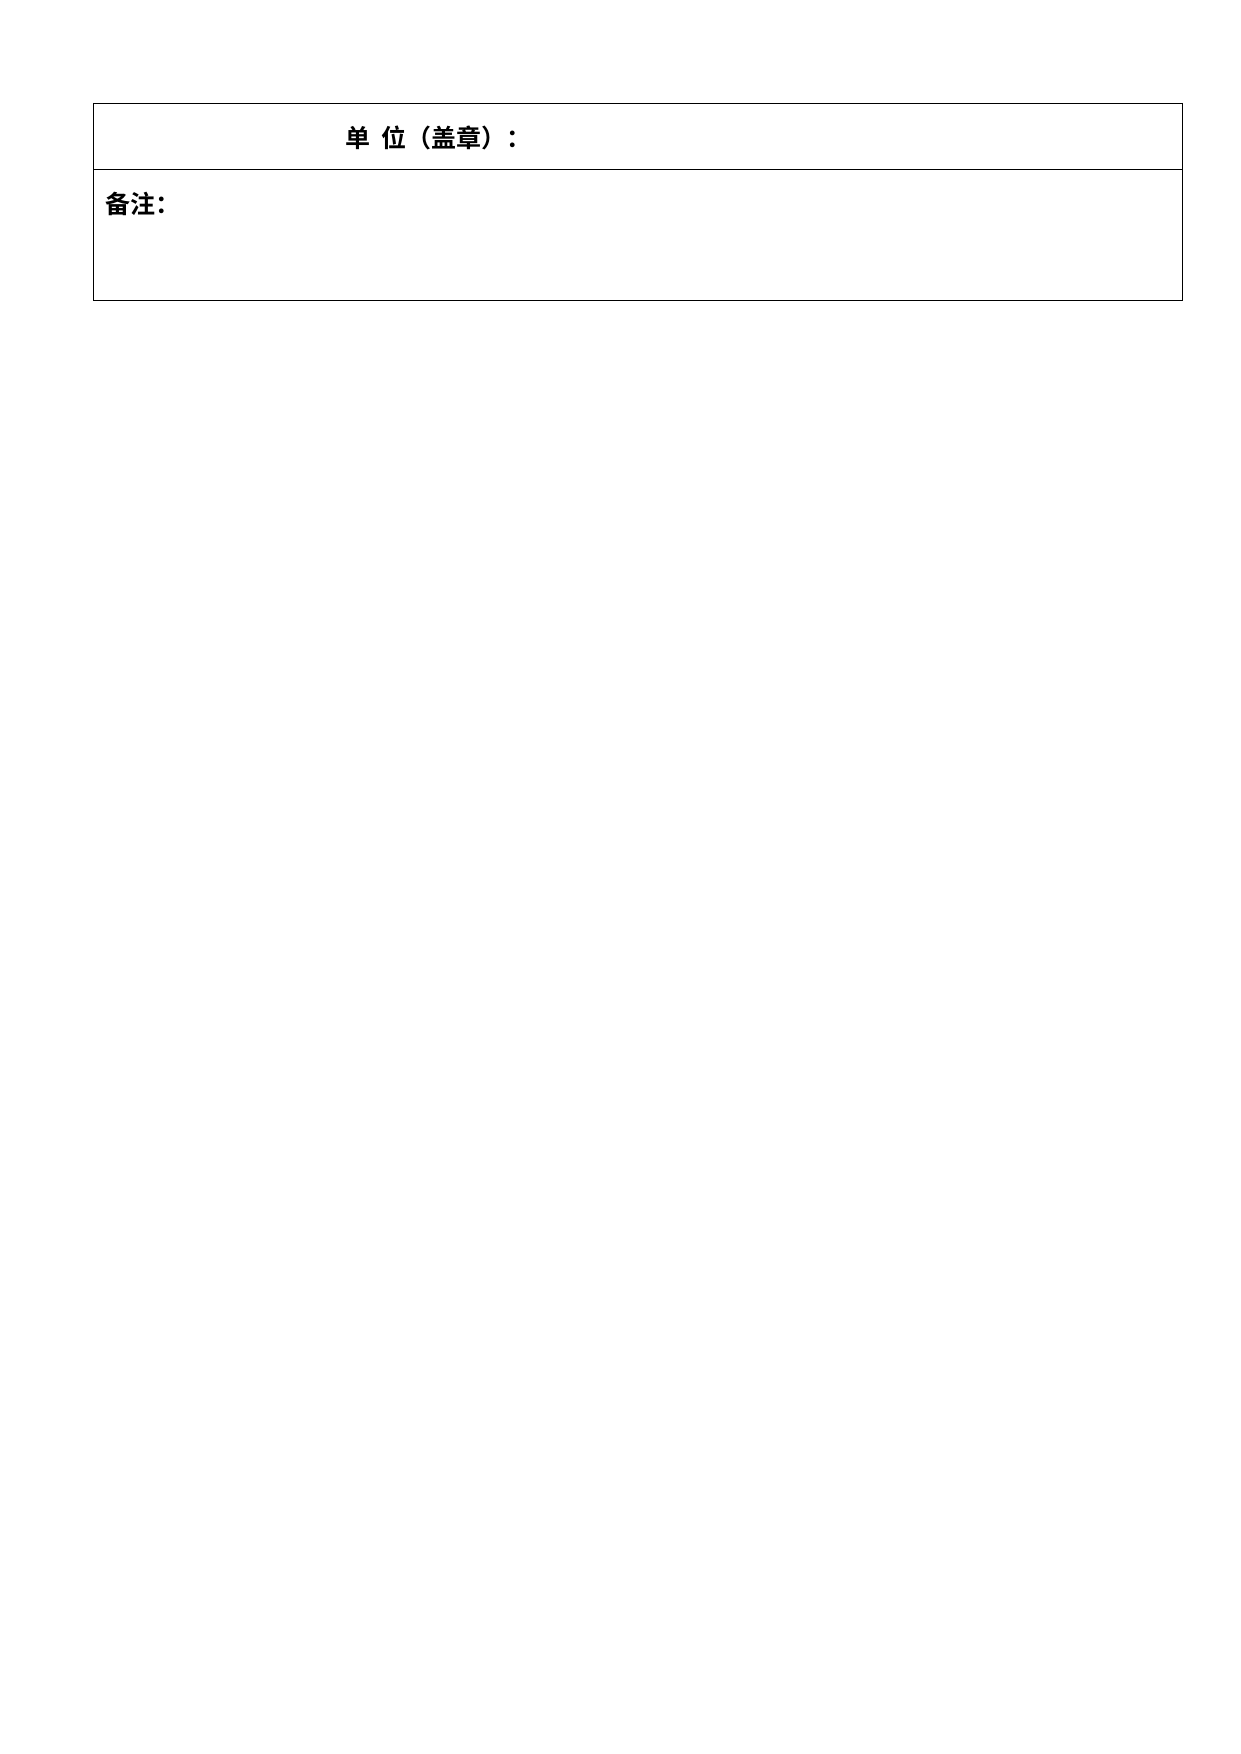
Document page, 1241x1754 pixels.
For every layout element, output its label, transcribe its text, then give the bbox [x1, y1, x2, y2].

table_cell 监护人所在单位意见： 单 位（盖章）： [94, 104, 1182, 169]
table_cell 备注： [94, 170, 1182, 300]
